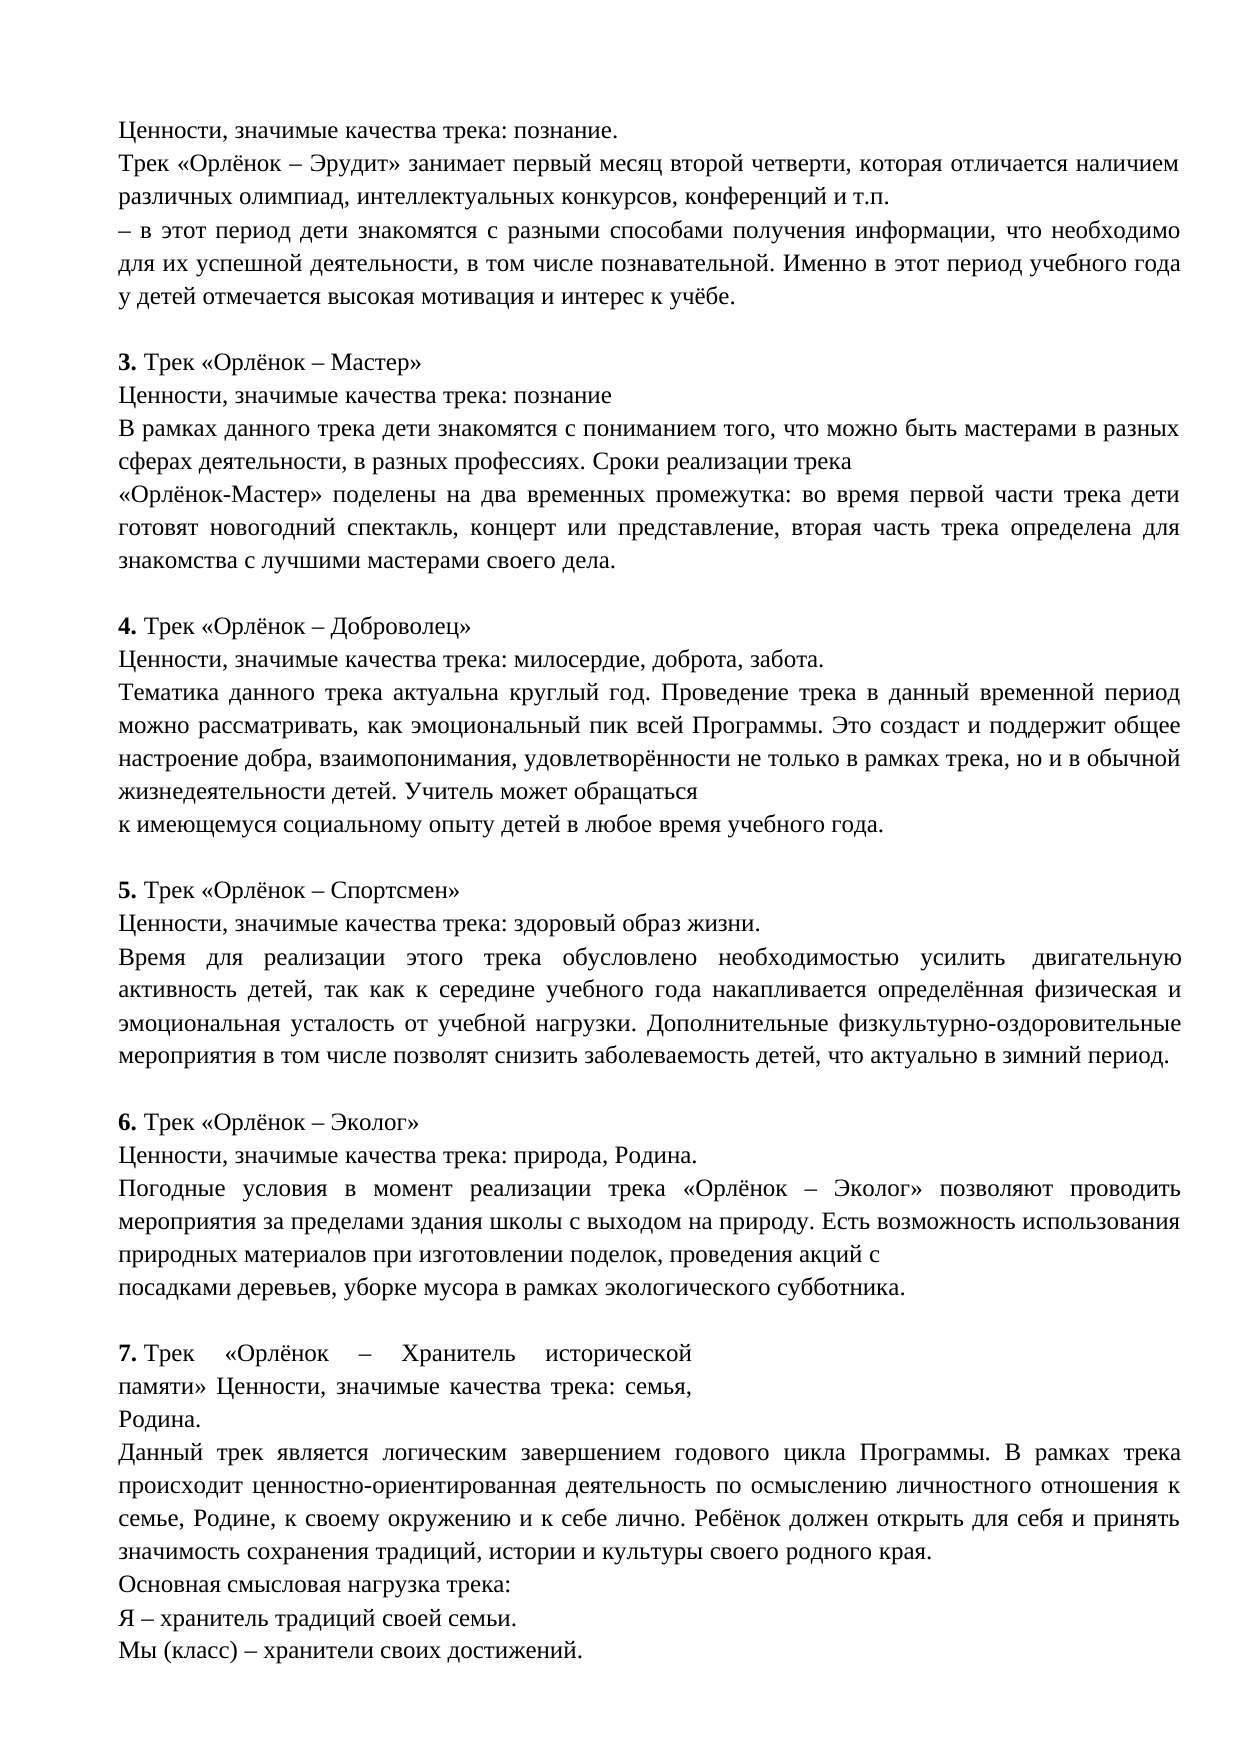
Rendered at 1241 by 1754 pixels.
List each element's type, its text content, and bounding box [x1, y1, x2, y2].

list Трек «Орлёнок – Спортсмен» [118, 876, 1194, 904]
text Ценности, значимые качества трека: природа, Родина. [118, 1140, 1194, 1169]
text Трек «Орлёнок – Эрудит» занимает первый месяц второй четверти, которая отличается наличием различных олимпиад, интеллектуальных конкурсов, конференций и т.п. [118, 148, 1181, 210]
list Трек «Орлёнок – Доброволец» [118, 611, 1194, 640]
text Тематика данного трека актуальна круглый год. Проведение трека в данный временной период можно рассматривать, как эмоциональный пик всей Программы. Это создаст и поддержит общее настроение добра, взаимопонимания, удовлетворённости не только в рамках трека, но и в обычной жизнедеятельности детей. Учитель может обращаться [118, 677, 1182, 805]
text посадками деревьев, уборке мусора в рамках экологического субботника. [118, 1272, 1194, 1301]
text «Орлёнок-Мастер» поделены на два временных промежутка: во время первой части трека дети готовят новогодний спектакль, концерт или представление, вторая часть трека определена для знакомства с лучшими мастерами своего дела. [118, 479, 1181, 574]
list Трек «Орлёнок – Мастер» [118, 347, 1194, 375]
text Ценности, значимые качества трека: здоровый образ жизни. [118, 908, 1194, 937]
list Трек «Орлёнок – Эколог» [118, 1107, 1194, 1136]
text Ценности, значимые качества трека: познание. [118, 115, 1194, 144]
text Основная смысловая нагрузка трека: Я – хранитель традиций своей семьи. [118, 1569, 526, 1632]
text Время для реализации этого трека обусловлено необходимостью усилить двигательную активность детей, так как к середине учебного года накапливается определённая физическая и эмоциональная усталость от учебной нагрузки. Дополнительные физкультурно-оздоровительные мероприятия в том числе позволят снизить заболеваемость детей, что актуально в зимний период. [118, 942, 1182, 1069]
text Погодные условия в момент реализации трека «Орлёнок – Эколог» позволяют проводить мероприятия за пределами здания школы с выходом на природу. Есть возможность использования природных материалов при изготовлении поделок, проведения акций с [118, 1173, 1182, 1268]
text Ценности, значимые качества трека: милосердие, доброта, забота. [118, 644, 1194, 673]
text к имеющемуся социальному опыту детей в любое время учебного года. [118, 809, 1194, 838]
text Ценности, значимые качества трека: познание [118, 380, 1194, 408]
text – в этот период дети знакомятся с разными способами получения информации, что необходимо для их успешной деятельности, в том числе познавательной. Именно в этот период учебного года у детей отмечается высокая мотивация и интерес к учёбе. [118, 215, 1181, 309]
text Данный трек является логическим завершением годового цикла Программы. В рамках трека происходит ценностно-ориентированная деятельность по осмыслению личностного отношения к семье, Родине, к своему окружению и к себе лично. Ребёнок должен открыть для себя и принять значимость сохранения традиций, истории и культуры своего родного края. [118, 1437, 1181, 1565]
text В рамках данного трека дети знакомятся с пониманием того, что можно быть мастерами в разных сферах деятельности, в разных профессиях. Сроки реализации трека [118, 413, 1181, 474]
list Трек «Орлёнок – Хранитель исторической памяти» Ценности, значимые качества трека: семья, Родина. [118, 1338, 692, 1433]
text Мы (класс) – хранители своих достижений. [118, 1636, 1194, 1664]
